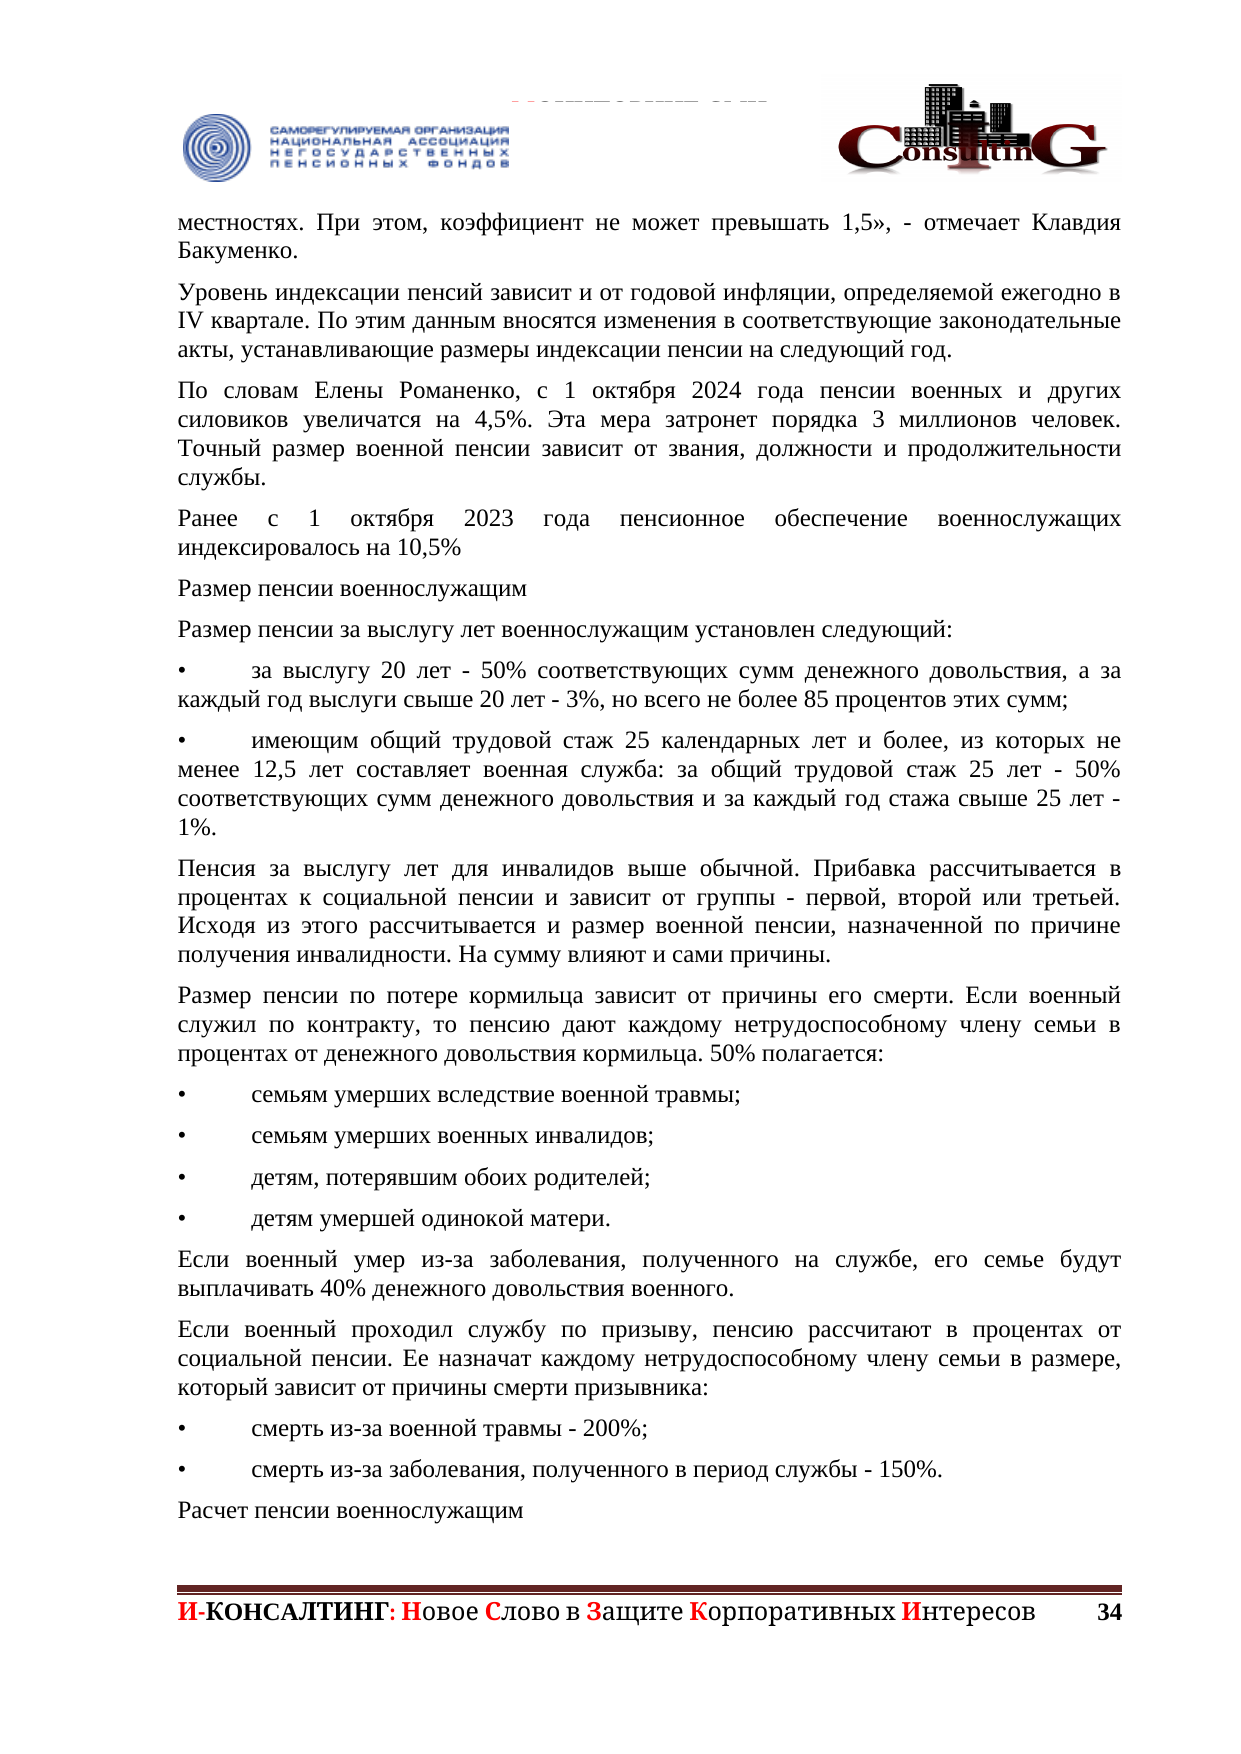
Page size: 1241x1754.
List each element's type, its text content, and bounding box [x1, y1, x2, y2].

picture [183, 114, 509, 182]
text Пенсия за выслугу лет для инвалидов выше обычной. Прибавка рассчитывается в процентах к социальной пенсии и зависит от группы - первой, второй или третьей. Исходя из этого рассчитывается и размер военной пенсии, назначенной по причине получения инвалидности. На сумму влияют и сами причины. [177, 853, 1122, 968]
text Размер пенсии по потере кормильца зависит от причины его смерти. Если военный служил по контракту, то пенсию дают каждому нетрудоспособному члену семьи в процентах от денежного довольствия кормильца. 50% полагается: [177, 981, 1122, 1067]
text • детям, потерявшим обоих родителей; [177, 1162, 1122, 1191]
text Если военный проходил службу по призыву, пенсию рассчитают в процентах от социальной пенсии. Ее назначат каждому нетрудоспособному члену семьи в размере, который зависит от причины смерти призывника: [177, 1314, 1122, 1401]
text Размер пенсии за выслугу лет военнослужащим установлен следующий: [177, 614, 1122, 643]
text • смерть из-за заболевания, полученного в период службы - 150%. [177, 1454, 1122, 1483]
text • имеющим общий трудовой стаж 25 календарных лет и более, из которых не менее 12,5 лет составляет военная служба: за общий трудовой стаж 25 лет - 50% соответствующих сумм денежного довольствия и за каждый год стажа свыше 25 лет - 1%. [177, 726, 1122, 841]
text • смерть из-за военной травмы - 200%; [177, 1413, 1122, 1442]
text Уровень индексации пенсий зависит и от годовой инфляции, определяемой ежегодно в IV квартале. По этим данным вносятся изменения в соответствующие законодательные акты, устанавливающие размеры индексации пенсии на следующий год. [177, 277, 1122, 363]
text Расчет пенсии военнослужащим [177, 1496, 1122, 1524]
text • за выслугу 20 лет - 50% соответствующих сумм денежного довольствия, а за каждый год выслуги свыше 20 лет - 3%, но всего не более 85 процентов этих сумм; [177, 656, 1122, 713]
picture [821, 73, 1122, 182]
text Размер пенсии военнослужащим [177, 573, 1122, 602]
text • семьям умерших вследствие военной травмы; [177, 1079, 1122, 1108]
text • детям умершей одинокой матери. [177, 1203, 1122, 1232]
text Ранее с 1 октября 2023 года пенсионное обеспечение военнослужащих индексировалось на 10,5% [177, 503, 1122, 561]
text Если военный умер из-за заболевания, полученного на службе, его семье будут выплачивать 40% денежного довольствия военного. [177, 1244, 1122, 1302]
text • семьям умерших военных инвалидов; [177, 1121, 1122, 1149]
text По словам Елены Романенко, с 1 октября 2024 года пенсии военных и других силовиков увеличатся на 4,5%. Эта мера затронет порядка 3 миллионов человек. Точный размер военной пенсии зависит от звания, должности и продолжительности службы. [177, 376, 1122, 491]
